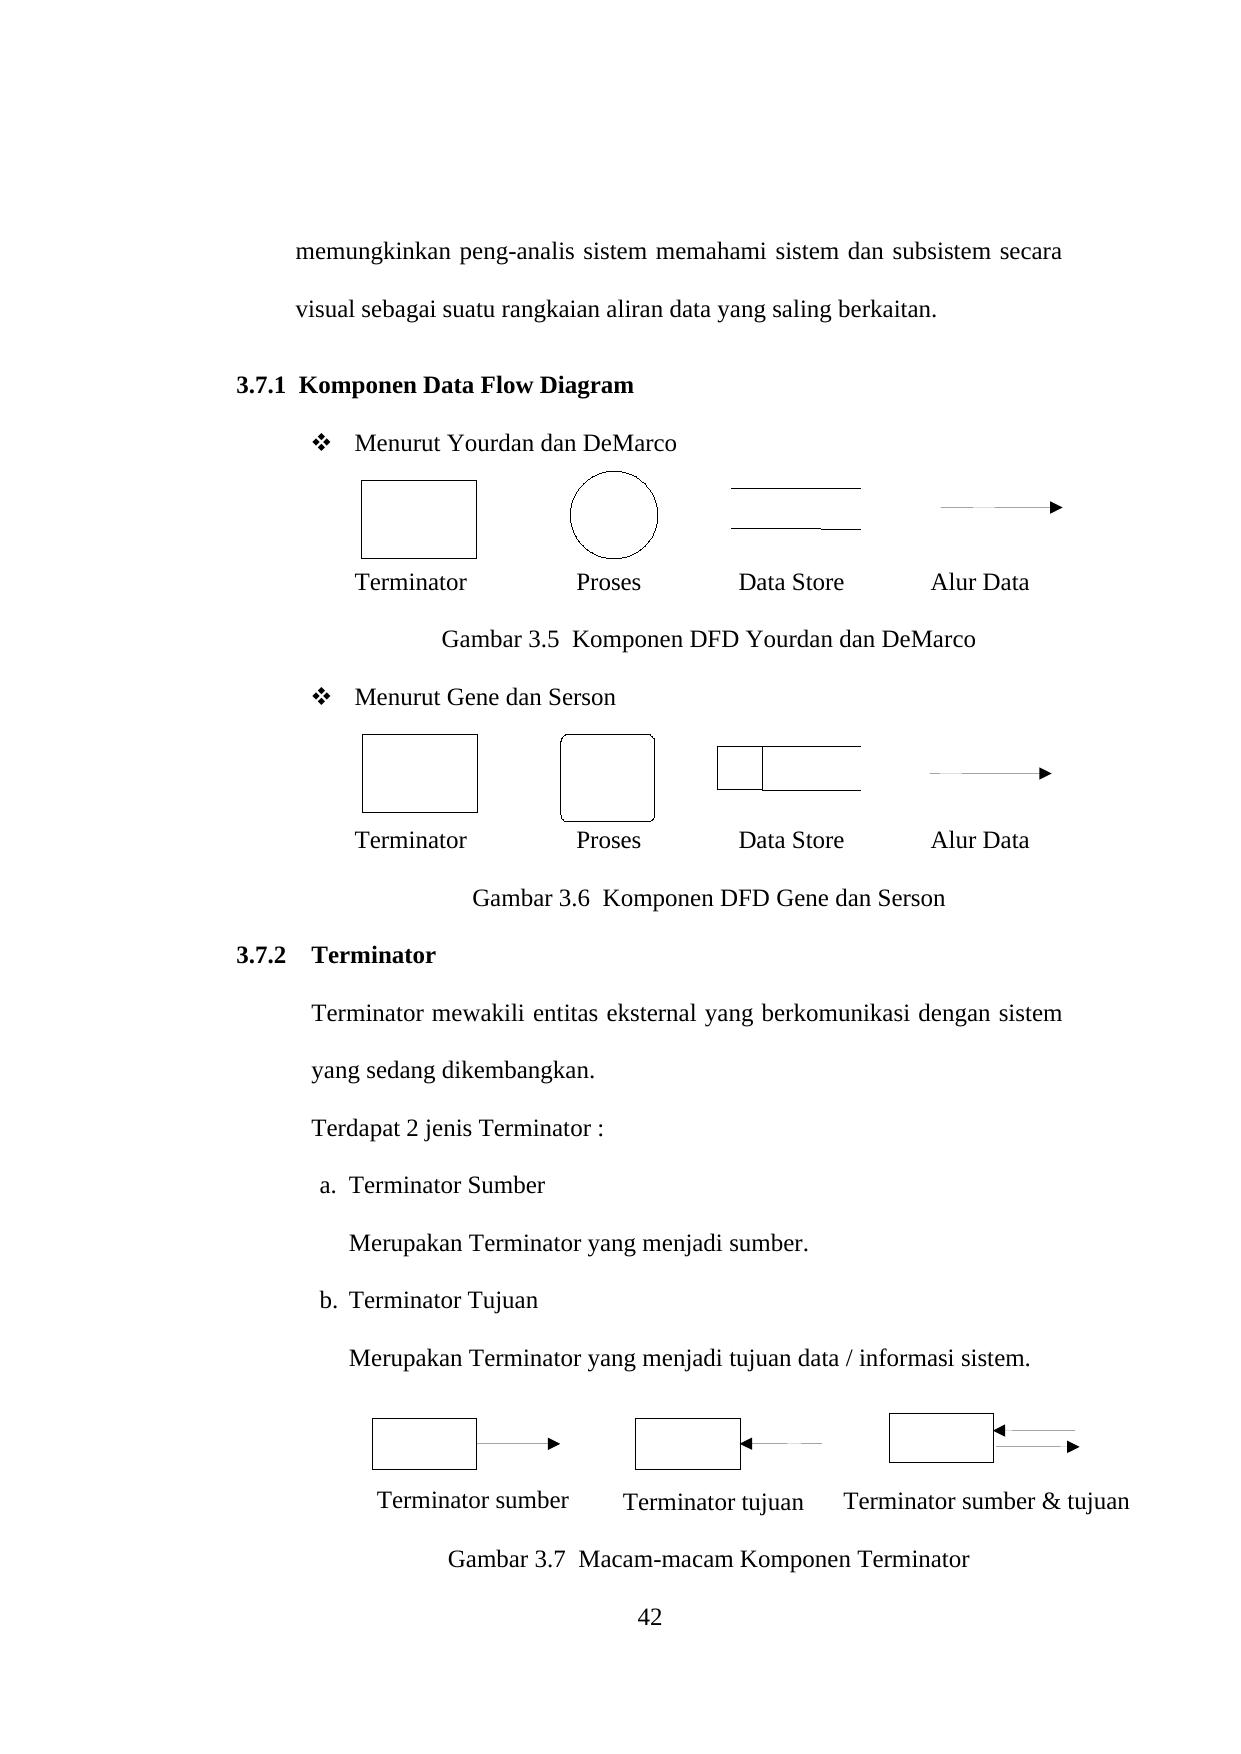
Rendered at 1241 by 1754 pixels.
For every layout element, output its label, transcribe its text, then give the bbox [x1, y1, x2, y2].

list Terminator [236, 941, 1063, 969]
text Terminator Proses Data Store Alur Data [354, 567, 1063, 596]
text Merupakan Terminator yang menjadi sumber. [349, 1228, 1063, 1257]
text Terdapat 2 jenis Terminator : [311, 1113, 1063, 1142]
text Terminator mewakili entitas eksternal yang berkomunikasi dengan sistem yang sedang dikembangkan. [311, 998, 1063, 1084]
text Gambar 3.7 Macam-macam Komponen Terminator [354, 1544, 1063, 1573]
list Terminator Sumber [319, 1171, 1063, 1199]
text Merupakan Terminator yang menjadi tujuan data / informasi sistem. [349, 1343, 1063, 1372]
list Terminator Tujuan [319, 1286, 1063, 1314]
list Menurut Gene dan Serson [310, 682, 1063, 711]
text Gambar 3.5 Komponen DFD Yourdan dan DeMarco [354, 624, 1063, 653]
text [295, 236, 1063, 322]
text Terminator Proses Data Store Alur Data [354, 826, 1063, 854]
list Komponen Data Flow Diagram [236, 370, 1063, 399]
text Gambar 3.6 Komponen DFD Gene dan Serson [354, 883, 1063, 912]
list Menurut Yourdan dan DeMarco [310, 428, 1063, 457]
